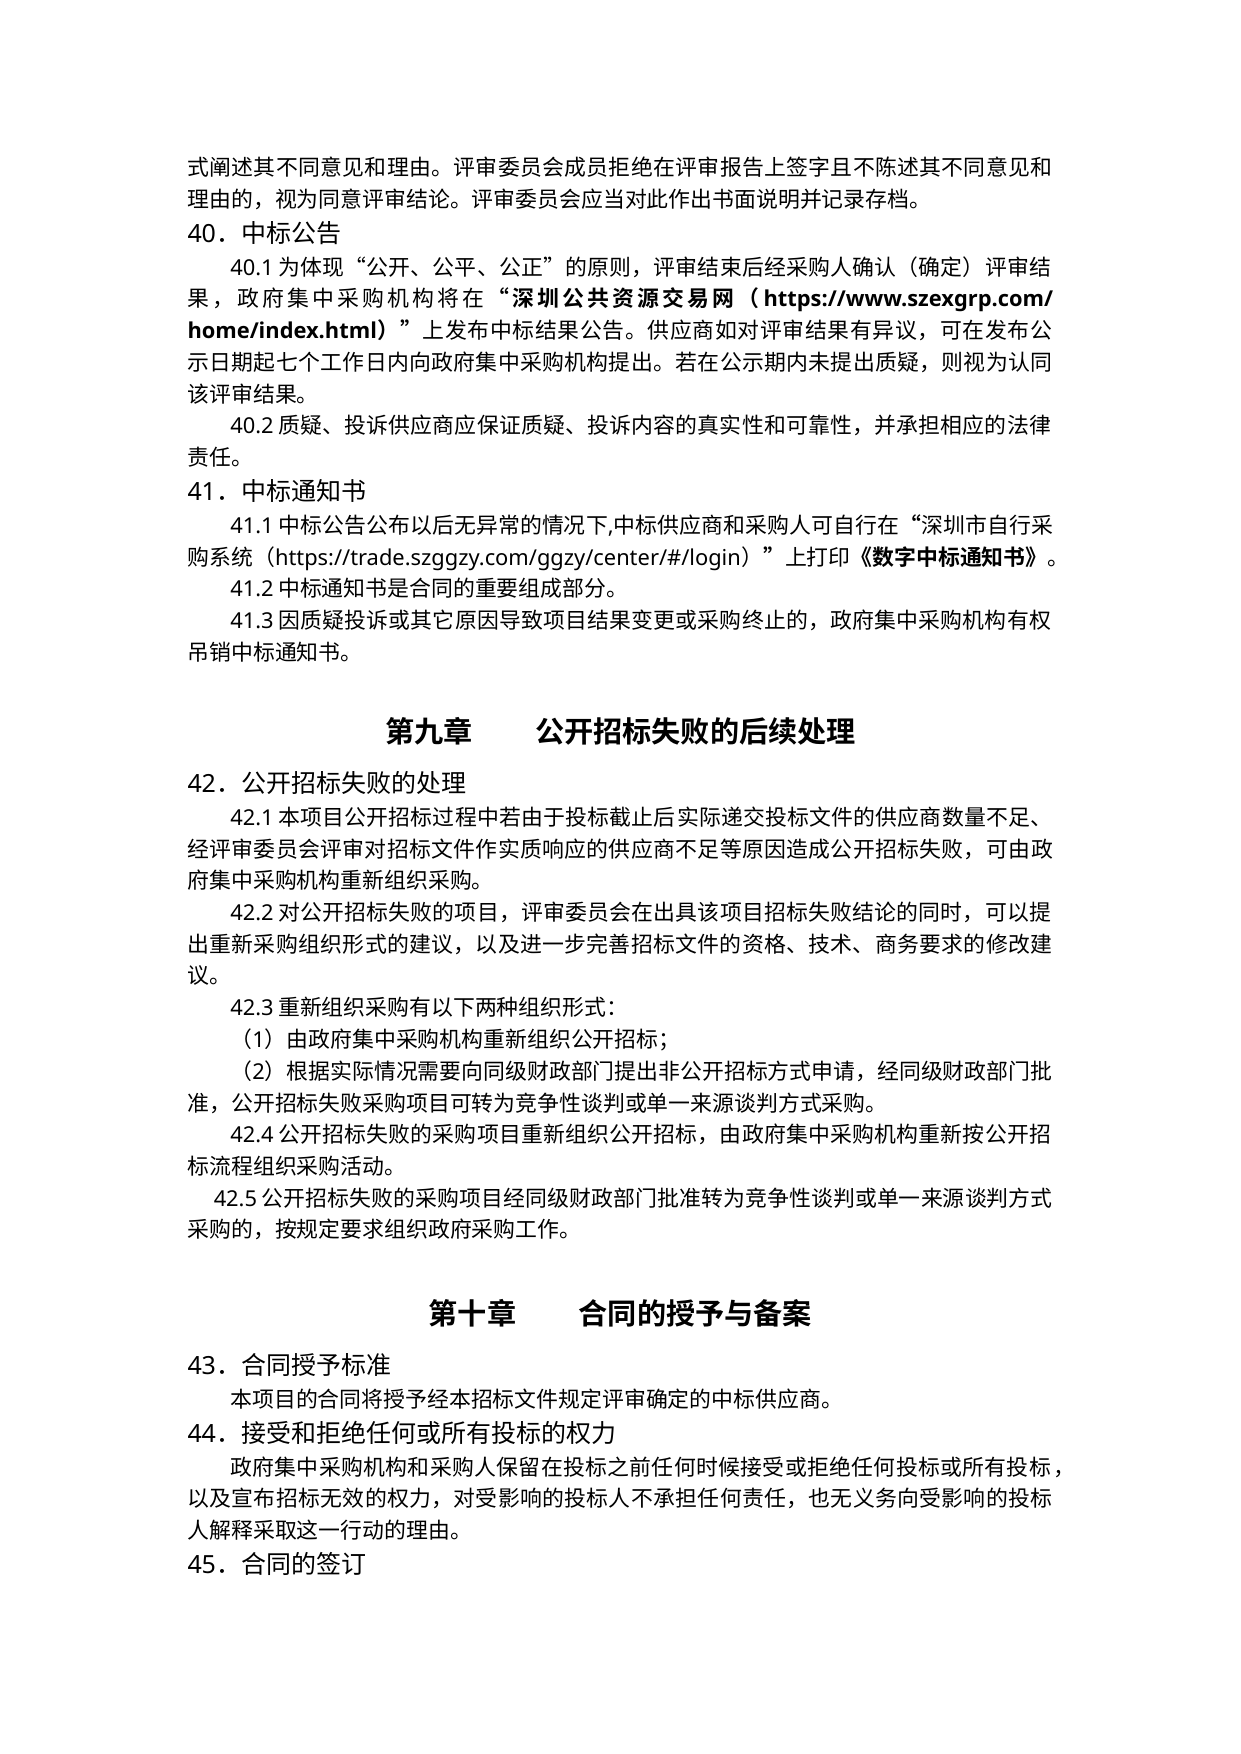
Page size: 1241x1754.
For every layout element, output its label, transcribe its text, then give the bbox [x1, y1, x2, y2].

list 公开招标失败的后续处理 [187, 709, 1053, 751]
text 42.5公开招标失败的采购项目经同级财政部门批准转为竞争性谈判或单一来源谈判方式采购的，按规定要求组织政府采购工作。 [187, 1181, 1053, 1244]
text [187, 150, 1053, 213]
text 41.2中标通知书是合同的重要组成部分。 [187, 571, 1053, 603]
list 合同的授予与备案 [187, 1291, 1053, 1333]
text 44．接受和拒绝任何或所有投标的权力 [187, 1413, 1053, 1449]
text 40.1为体现“公开、公平、公正”的原则，评审结束后经采购人确认（确定）评审结果，政府集中采购机构将在“深圳公共资源交易网（https://www.szexgrp.com/home/index.html）”上发布中标结果公告。供应商如对评审结果有异议，可在发布公示日期起七个工作日内向政府集中采购机构提出。若在公示期内未提出质疑，则视为认同该评审结果。 [187, 249, 1053, 408]
text 本项目的合同将授予经本招标文件规定评审确定的中标供应商。 [187, 1382, 1053, 1413]
text 41.3因质疑投诉或其它原因导致项目结果变更或采购终止的，政府集中采购机构有权吊销中标通知书。 [187, 603, 1053, 667]
text 41．中标通知书 [187, 472, 1053, 508]
text 42.1本项目公开招标过程中若由于投标截止后实际递交投标文件的供应商数量不足、经评审委员会评审对招标文件作实质响应的供应商不足等原因造成公开招标失败，可由政府集中采购机构重新组织采购。 [187, 800, 1053, 895]
text 45．合同的签订 [187, 1544, 1053, 1581]
text 43．合同授予标准 [187, 1345, 1053, 1382]
text 42.2对公开招标失败的项目，评审委员会在出具该项目招标失败结论的同时，可以提出重新采购组织形式的建议，以及进一步完善招标文件的资格、技术、商务要求的修改建议。 [187, 895, 1053, 990]
text 政府集中采购机构和采购人保留在投标之前任何时候接受或拒绝任何投标或所有投标，以及宣布招标无效的权力，对受影响的投标人不承担任何责任，也无义务向受影响的投标人解释采取这一行动的理由。 [187, 1449, 1053, 1544]
text （2）根据实际情况需要向同级财政部门提出非公开招标方式申请，经同级财政部门批准，公开招标失败采购项目可转为竞争性谈判或单一来源谈判方式采购。 [187, 1054, 1053, 1117]
text （1）由政府集中采购机构重新组织公开招标； [187, 1022, 1053, 1054]
text 42．公开招标失败的处理 [187, 764, 1053, 800]
text 41.1中标公告公布以后无异常的情况下,中标供应商和采购人可自行在“深圳市自行采购系统（https://trade.szggzy.com/ggzy/center/#/login）”上打印《数字中标通知书》。 [187, 508, 1053, 571]
text 40．中标公告 [187, 213, 1053, 249]
text 42.4公开招标失败的采购项目重新组织公开招标，由政府集中采购机构重新按公开招标流程组织采购活动。 [187, 1117, 1053, 1181]
text 40.2质疑、投诉供应商应保证质疑、投诉内容的真实性和可靠性，并承担相应的法律责任。 [187, 408, 1053, 472]
text 42.3重新组织采购有以下两种组织形式： [187, 990, 1053, 1022]
